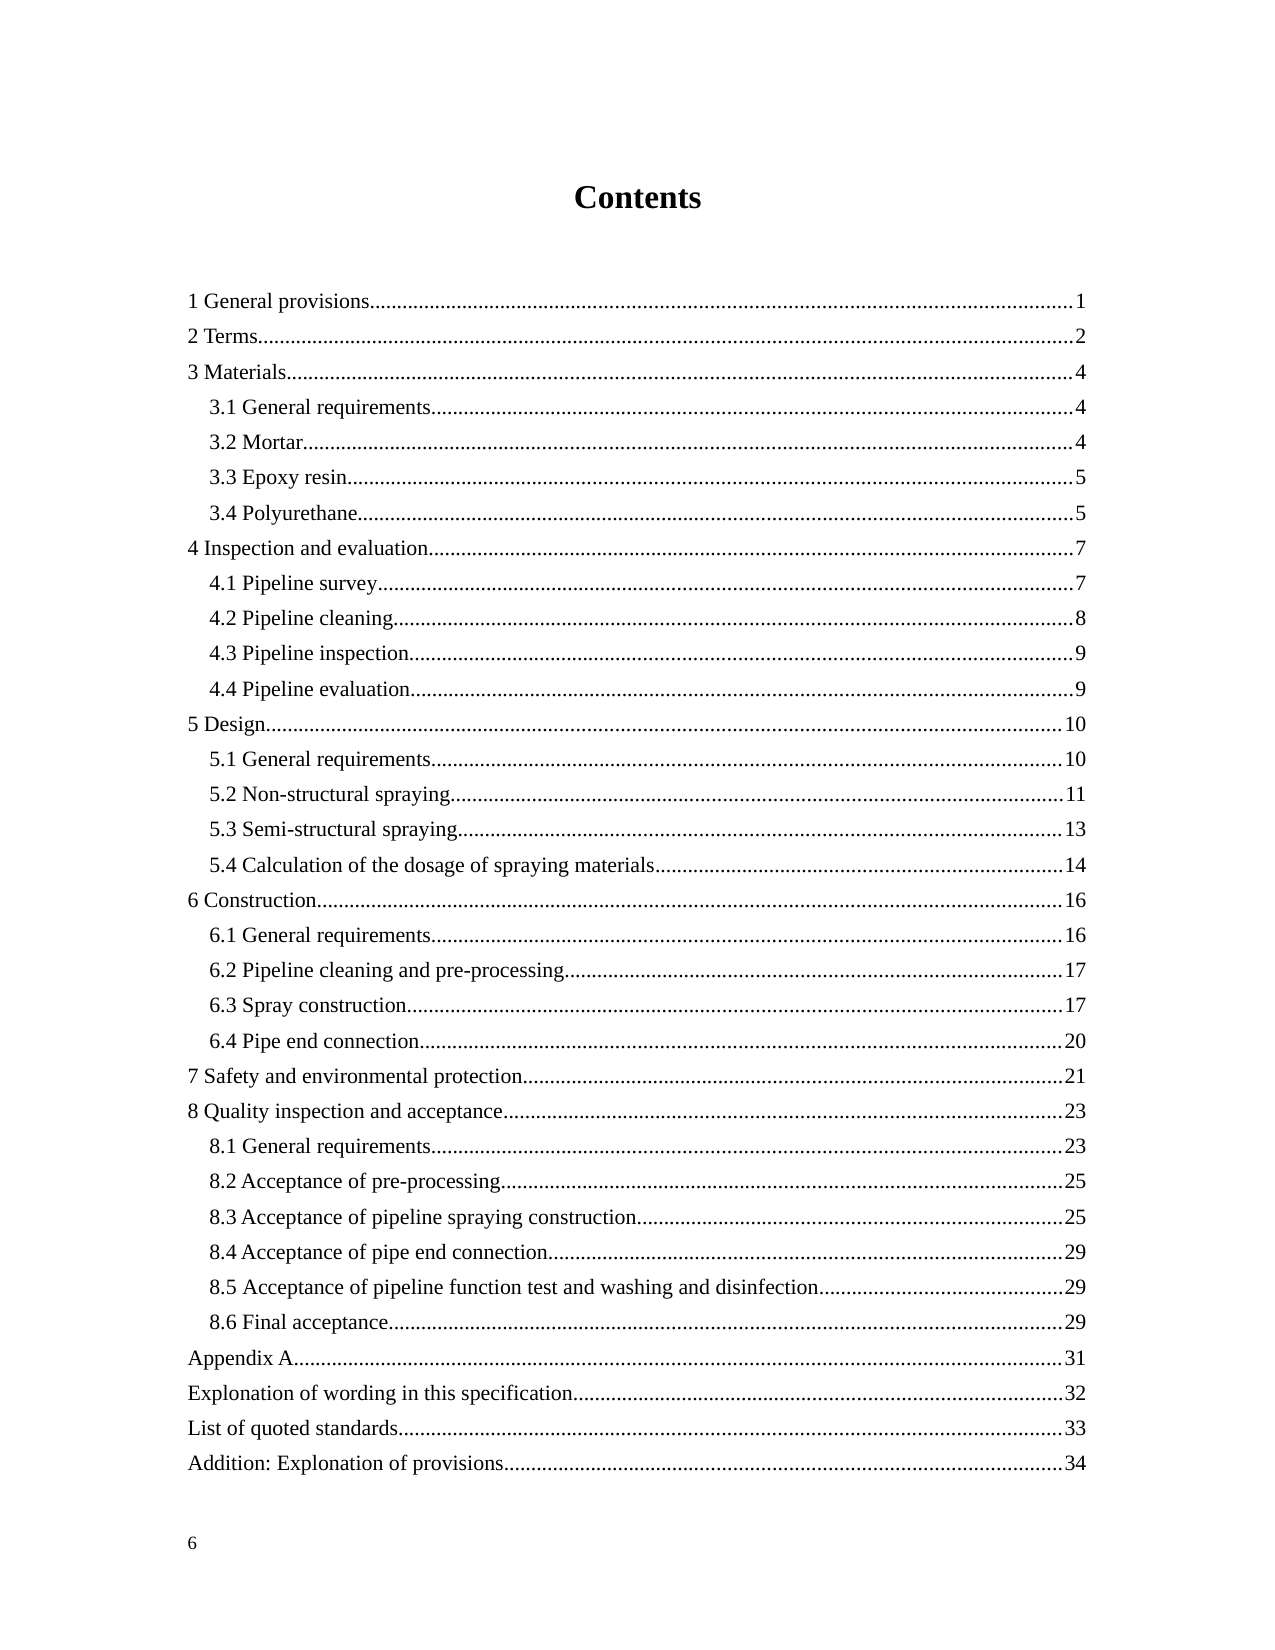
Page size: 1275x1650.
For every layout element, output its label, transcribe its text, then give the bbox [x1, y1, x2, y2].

text 4.4 Pipeline evaluation 9 [187, 676, 1088, 701]
text 6.1 General requirements 16 [187, 922, 1088, 947]
text 6.4 Pipe end connection 20 [187, 1028, 1088, 1053]
text 5.1 General requirements 10 [187, 746, 1088, 771]
text 4.2 Pipeline cleaning 8 [187, 605, 1088, 630]
text Contents [187, 177, 1088, 216]
text 5 Design 10 [187, 711, 1088, 736]
text 6 Construction 16 [187, 887, 1088, 912]
text 4.3 Pipeline inspection 9 [187, 640, 1088, 666]
text 3.2 Mortar 4 [187, 429, 1088, 454]
text 8.3 Acceptance of pipeline spraying construction 25 [187, 1204, 1088, 1229]
text 5.3 Semi-structural spraying 13 [187, 816, 1088, 842]
text 5.2 Non-structural spraying 11 [187, 781, 1088, 806]
text List of quoted standards 33 [187, 1415, 1088, 1440]
text 6.2 Pipeline cleaning and pre-processing 17 [187, 957, 1088, 982]
text 8.1 General requirements 23 [187, 1133, 1088, 1158]
text 8 Quality inspection and acceptance 23 [187, 1098, 1088, 1123]
text 8.2 Acceptance of pre-processing 25 [187, 1168, 1088, 1194]
text Addition: Explonation of provisions 34 [187, 1450, 1088, 1475]
text 3.4 Polyurethane 5 [187, 499, 1088, 525]
text Explonation of wording in this specification 32 [187, 1380, 1088, 1405]
text 3.3 Epoxy resin 5 [187, 464, 1088, 489]
text 8.5 Acceptance of pipeline function test and washing and disinfection 29 [187, 1274, 1088, 1299]
text 2 Terms 2 [187, 323, 1088, 349]
text 5.4 Calculation of the dosage of spraying materials 14 [187, 852, 1088, 877]
text 8.4 Acceptance of pipe end connection 29 [187, 1239, 1088, 1264]
text 4 Inspection and evaluation 7 [187, 535, 1088, 560]
text 8.6 Final acceptance 29 [187, 1309, 1088, 1334]
text 4.1 Pipeline survey 7 [187, 570, 1088, 595]
text 3 Materials 4 [187, 359, 1088, 384]
text 1 General provisions 1 [187, 288, 1088, 313]
text 3.1 General requirements 4 [187, 394, 1088, 419]
text 6.3 Spray construction 17 [187, 992, 1088, 1018]
text Appendix A 31 [187, 1344, 1088, 1370]
text 7 Safety and environmental protection 21 [187, 1063, 1088, 1088]
